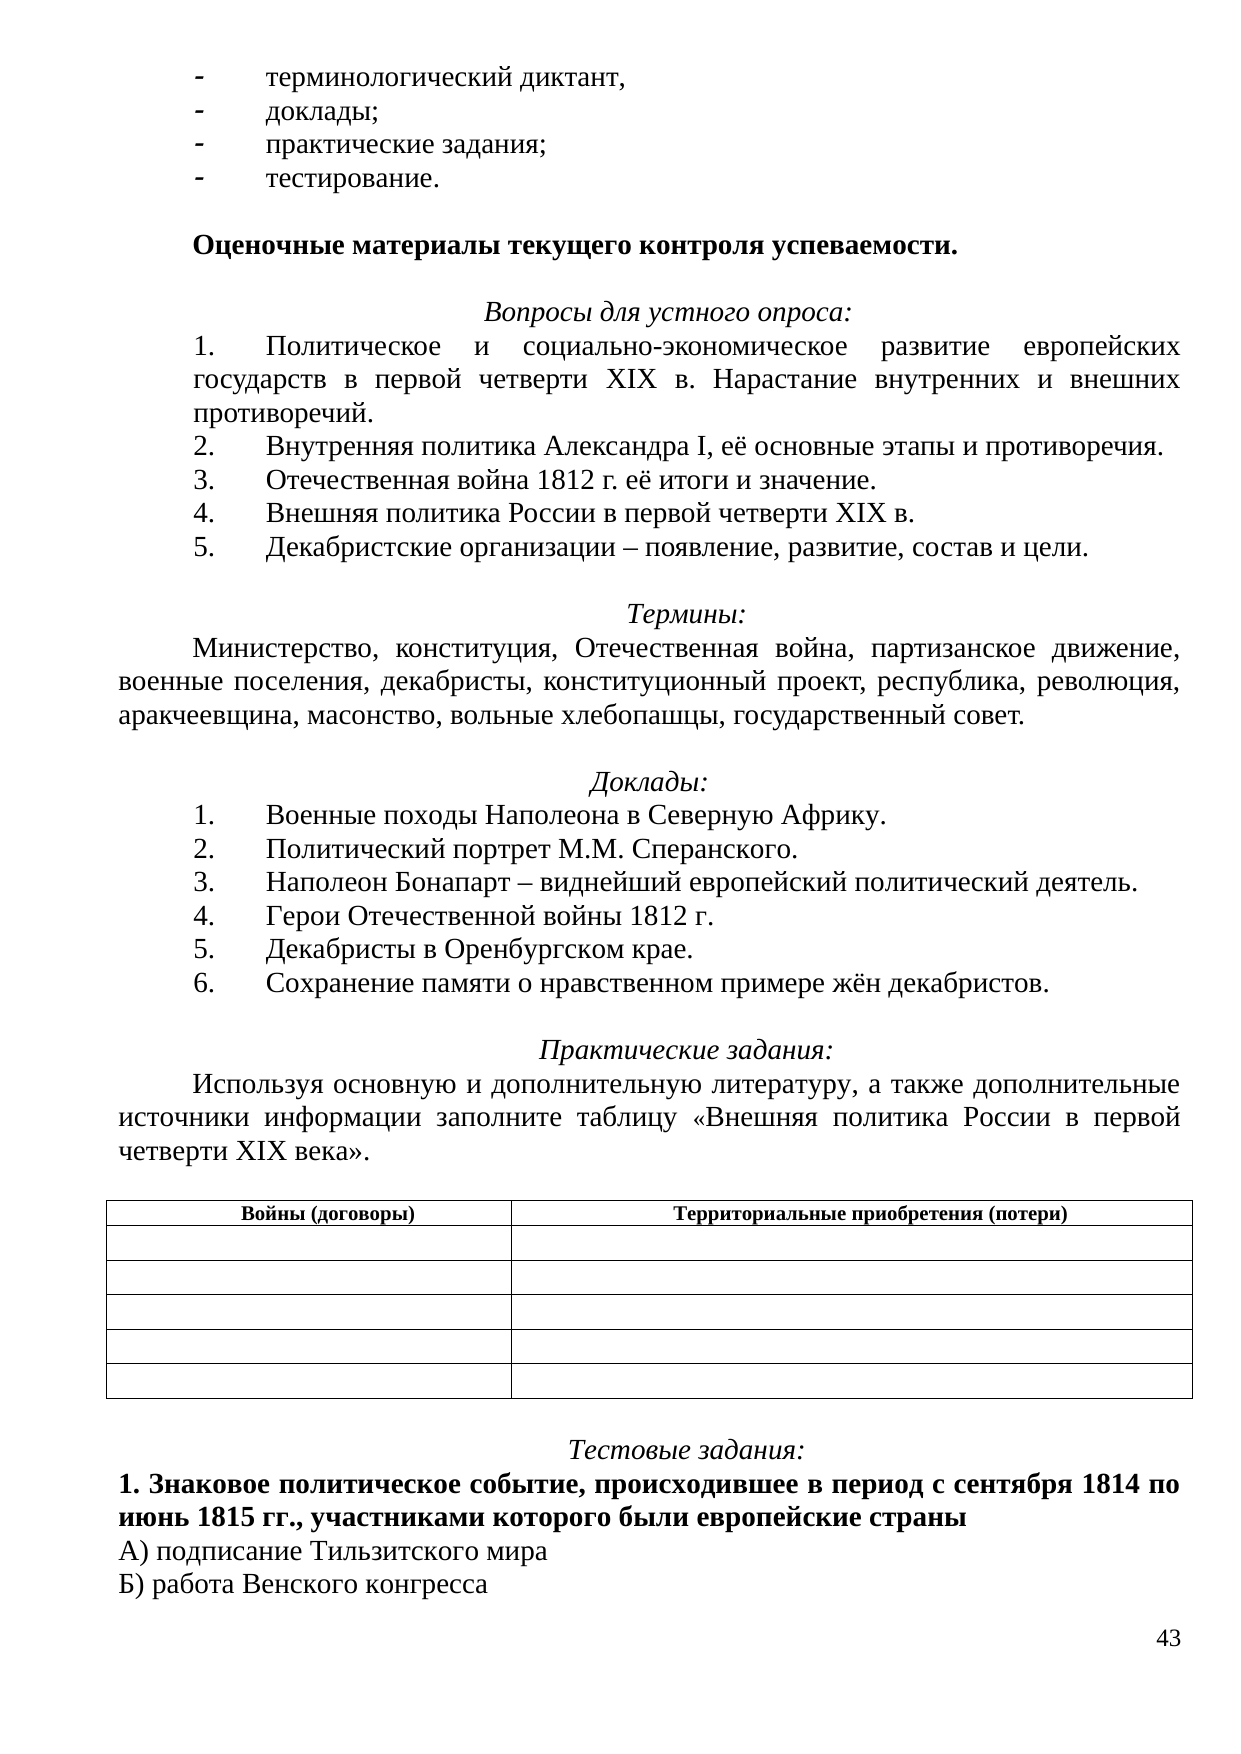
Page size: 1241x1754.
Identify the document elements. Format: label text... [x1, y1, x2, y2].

text 4. Внешняя политика России в первой четверти XIX в. [193, 496, 1181, 529]
text Доклады: [118, 764, 1181, 797]
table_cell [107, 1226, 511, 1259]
text Вопросы для устного опроса: [156, 294, 1181, 328]
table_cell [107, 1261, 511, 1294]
text Термины: [118, 596, 1181, 630]
text Используя основную и дополнительную литературу, а также дополнительные источники информации заполните таблицу «Внешняя политика России в первой четверти XIX века». [118, 1066, 1181, 1166]
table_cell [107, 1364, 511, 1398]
list тестирование. [118, 160, 1181, 194]
text 3. Отечественная война 1812 г. её итоги и значение. [193, 462, 1181, 496]
text 5. Декабристы в Оренбургском крае. [193, 932, 1181, 965]
text Практические задания: [118, 1032, 1181, 1066]
text Тестовые задания: [118, 1432, 1181, 1466]
list терминологический диктант, [118, 59, 1181, 93]
text 2. Политический портрет М.М. Сперанского. [193, 831, 1181, 864]
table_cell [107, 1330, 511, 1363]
text 3. Наполеон Бонапарт – виднейший европейский политический деятель. [193, 864, 1181, 898]
text Министерство, конституция, Отечественная война, партизанское движение, военные поселения, декабристы, конституционный проект, республика, революция, аракчеевщина, масонство, вольные хлебопашцы, государственный совет. [118, 630, 1181, 730]
text 6. Сохранение памяти о нравственном примере жён декабристов. [193, 965, 1181, 999]
text 1. Знаковое политическое событие, происходившее в период с сентября 1814 по июнь 1815 гг., участниками которого были европейские страны [118, 1466, 1181, 1533]
text 2. Внутренняя политика Александра I, её основные этапы и противоречия. [193, 428, 1181, 462]
text Оценочные материалы текущего контроля успеваемости. [118, 227, 1181, 261]
text 1. Военные походы Наполеона в Северную Африку. [193, 797, 1181, 831]
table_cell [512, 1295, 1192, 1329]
text А) подписание Тильзитского мира [118, 1533, 1181, 1567]
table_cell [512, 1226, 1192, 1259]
list практические задания; [118, 126, 1181, 160]
text 4. Герои Отечественной войны 1812 г. [193, 898, 1181, 932]
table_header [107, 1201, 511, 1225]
list доклады; [118, 93, 1181, 126]
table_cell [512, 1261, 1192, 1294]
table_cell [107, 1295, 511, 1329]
text 1. Политическое и социально-экономическое развитие европейских государств в первой четверти XIX в. Нарастание внутренних и внешних противоречий. [193, 328, 1181, 428]
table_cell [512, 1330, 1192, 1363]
text 5. Декабристские организации – появление, развитие, состав и цели. [193, 529, 1181, 563]
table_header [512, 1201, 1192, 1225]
text Б) работа Венского конгресса [118, 1567, 1181, 1600]
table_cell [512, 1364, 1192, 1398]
